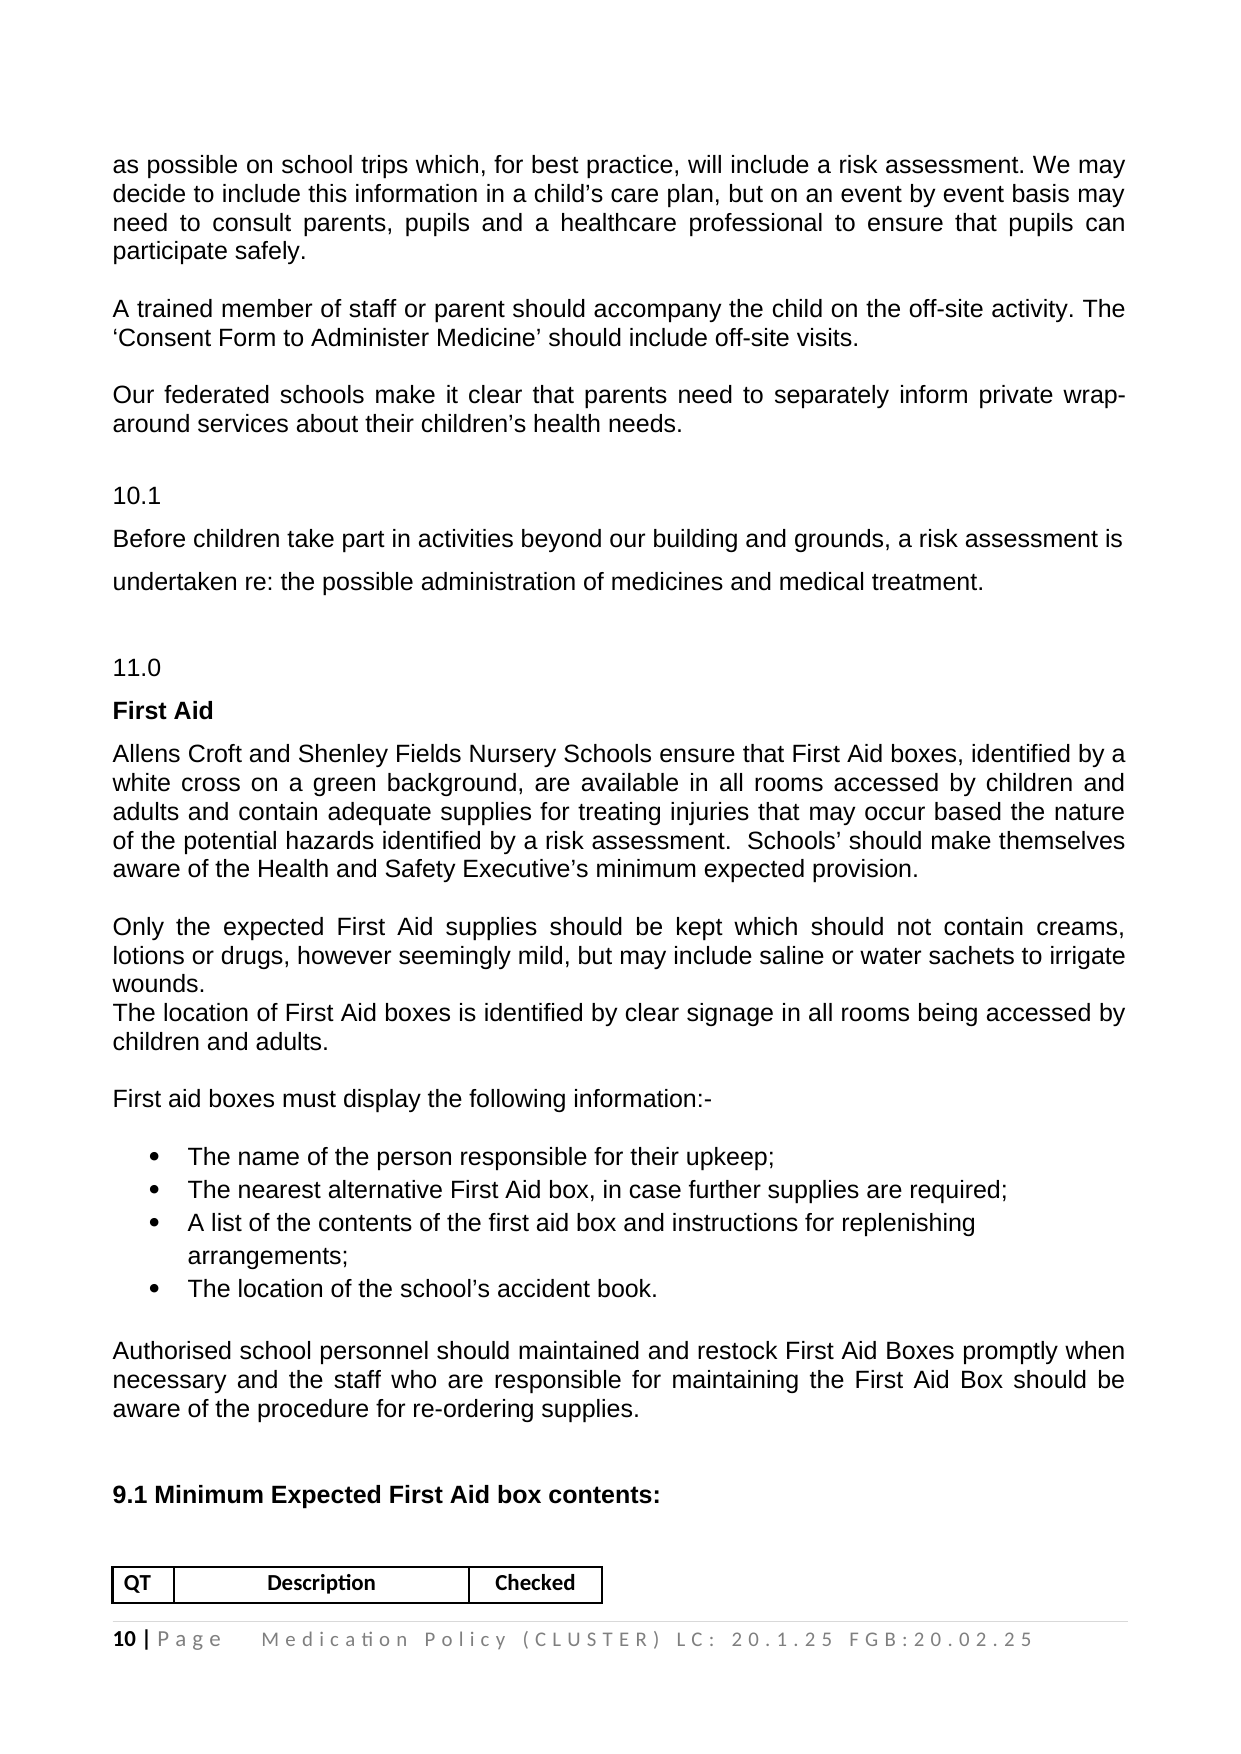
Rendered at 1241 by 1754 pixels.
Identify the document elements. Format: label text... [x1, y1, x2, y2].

text First aid boxes must display the following information:- [112, 1084, 1128, 1113]
list The name of the person responsible for their upkeep; [150, 1142, 1128, 1171]
table_header QTY [114, 1568, 173, 1602]
list A list of the contents of the first aid box and instructions for replenishing arrangements; [150, 1208, 1128, 1270]
text Only the expected First Aid supplies should be kept which should not contain creams, lotions or drugs, however seemingly mild, but may include saline or water sachets to irrigate wounds. [112, 912, 1128, 998]
text The location of First Aid boxes is identified by clear signage in all rooms being accessed by children and adults. [112, 998, 1128, 1056]
text Allens Croft and Shenley Fields Nursery Schools ensure that First Aid boxes, identified by a white cross on a green background, are available in all rooms accessed by children and adults and contain adequate supplies for treating injuries that may occur based the nature of the potential hazards identified by a risk assessment. Schools’ should make themselves aware of the Health and Safety Executive’s minimum expected provision. [112, 739, 1128, 883]
text Our federated schools make it clear that parents need to separately inform private wrap-around services about their children’s health needs. [112, 380, 1128, 437]
table_header Checked [470, 1568, 601, 1602]
text 11.0 [112, 653, 1128, 682]
text 9.1 Minimum Expected First Aid box contents: [112, 1480, 1128, 1509]
text First Aid [112, 696, 1128, 725]
text Authorised school personnel should maintained and restock First Aid Boxes promptly when necessary and the staff who are responsible for maintaining the First Aid Box should be aware of the procedure for re-ordering supplies. [112, 1336, 1128, 1422]
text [112, 150, 1128, 265]
text A trained member of staff or parent should accompany the child on the off-site activity. The ‘Consent Form to Administer Medicine’ should include off-site visits. [112, 294, 1128, 351]
text Before children take part in activities beyond our building and grounds, a risk assessment is undertaken re: the possible administration of medicines and medical treatment. [112, 524, 1128, 596]
list The nearest alternative First Aid box, in case further supplies are required; [150, 1175, 1128, 1204]
text 10.1 [112, 481, 1128, 509]
table_header Description [175, 1568, 468, 1602]
list The location of the school’s accident book. [150, 1274, 1128, 1303]
